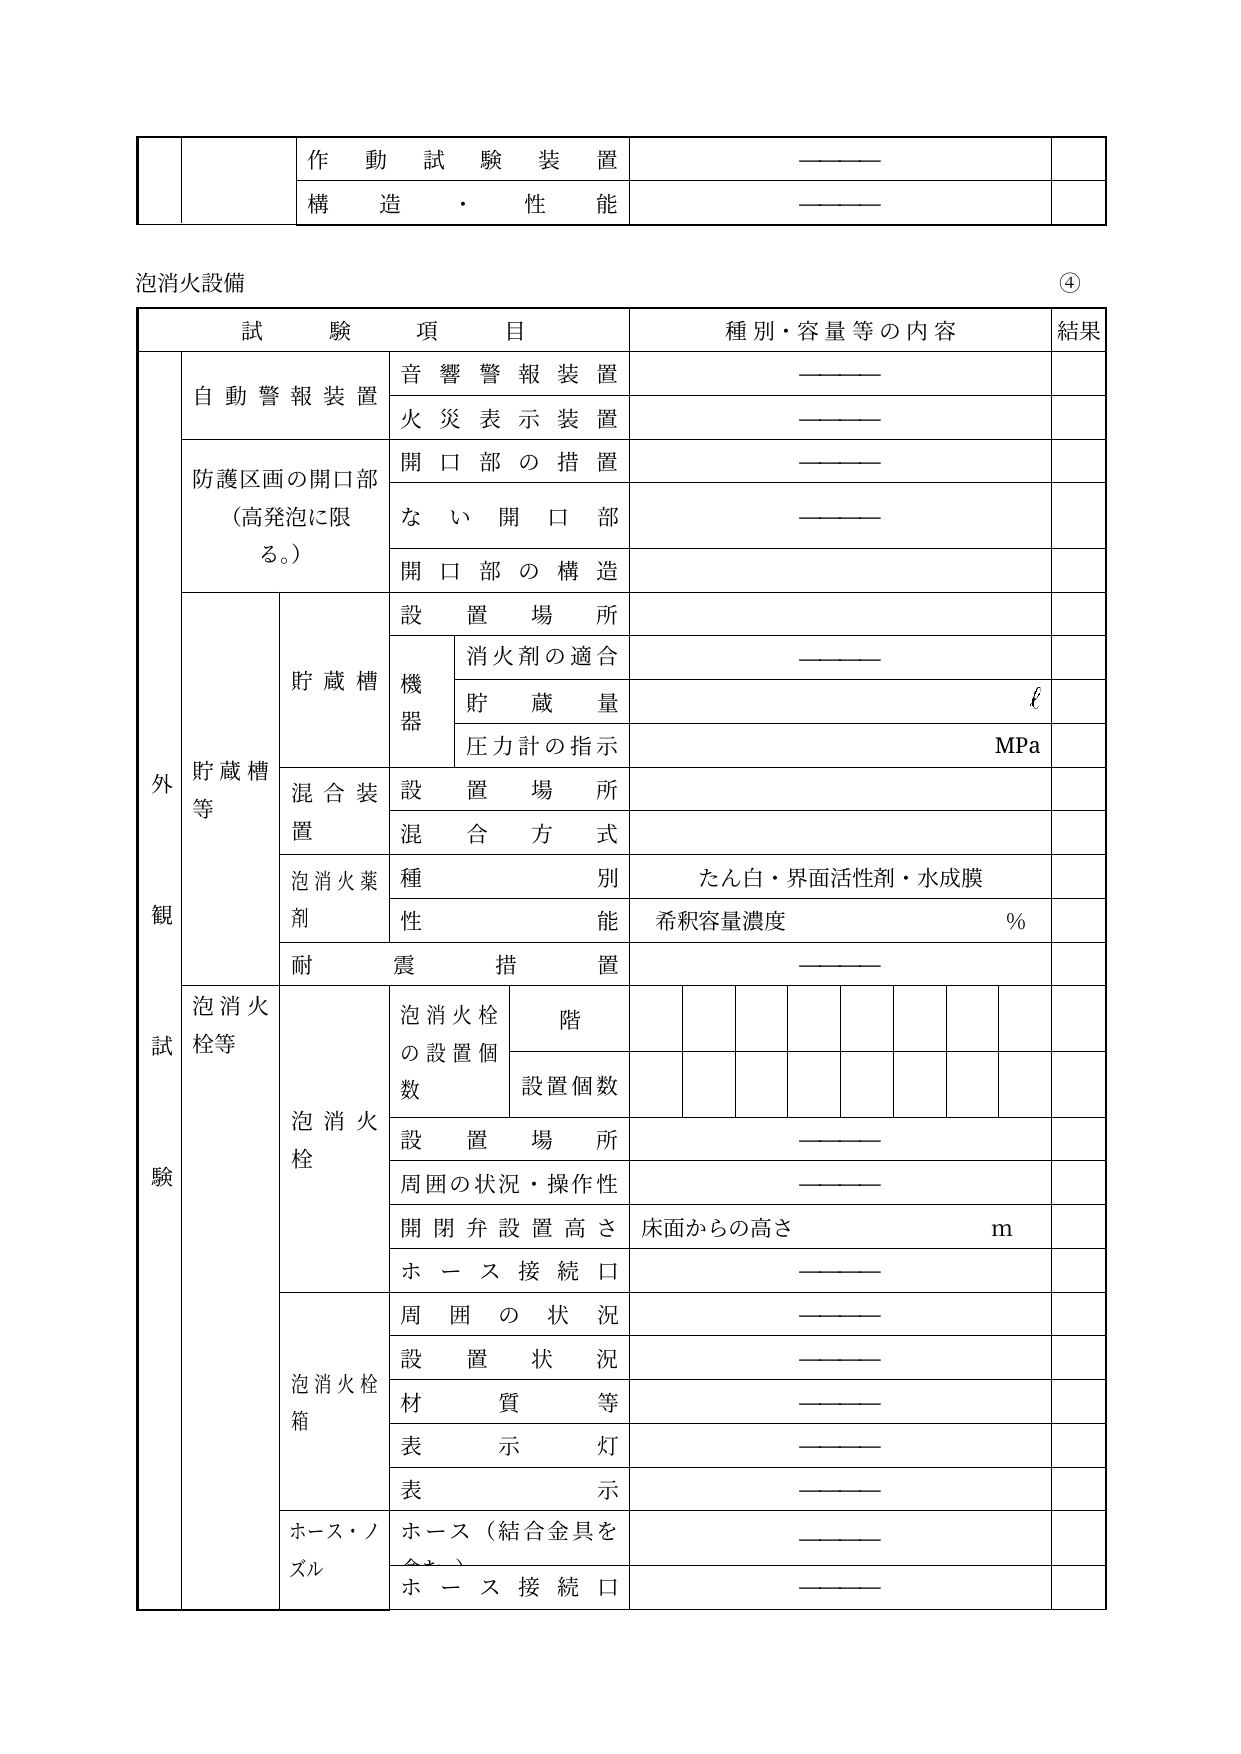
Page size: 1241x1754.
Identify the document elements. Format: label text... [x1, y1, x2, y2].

table_cell [630, 680, 1051, 723]
table_cell [999, 1052, 1051, 1117]
table_cell [1052, 1293, 1105, 1335]
table_cell [683, 1052, 735, 1117]
table_cell ―――― [630, 943, 1051, 985]
table_cell 泡消火栓箱 [280, 1293, 389, 1510]
table_cell 開閉弁設置高さ [390, 1205, 629, 1248]
table_cell ―――― [630, 636, 1051, 679]
table_cell [947, 986, 998, 1051]
table_cell [1052, 724, 1105, 767]
table_header 結果 [1052, 309, 1105, 351]
table_cell 開口部の措置 [390, 440, 629, 482]
table_cell [999, 986, 1051, 1051]
table_cell [788, 986, 840, 1051]
table_cell ―――― [630, 1336, 1051, 1379]
table_cell 外 観 試 験 [139, 352, 181, 1609]
table_cell 泡消火栓の設置個数 [390, 986, 509, 1117]
table_cell 材質等 [390, 1380, 629, 1423]
table_header 種 別・容 量 等 の 内 容 [630, 309, 1051, 351]
table_cell 設置場所 [390, 593, 629, 635]
table_cell [1052, 1161, 1105, 1204]
table_cell 火災表示装置 [390, 396, 629, 438]
table_cell 階 [510, 986, 629, 1051]
table_cell [1052, 1468, 1105, 1510]
table_cell [736, 1052, 787, 1117]
table_cell ―――― [630, 1293, 1051, 1335]
table_cell 設置個数 [510, 1052, 629, 1117]
table_cell [1052, 396, 1105, 438]
table_cell ホース・ノズル [280, 1511, 389, 1609]
table_cell 周囲の状況・操作性 [390, 1161, 629, 1204]
table_cell [1052, 352, 1105, 395]
table_cell 泡消火栓 [280, 986, 389, 1292]
table_cell [894, 986, 946, 1051]
table_cell 泡消火薬剤 [280, 855, 389, 942]
table_cell 自動警報装置 [182, 352, 389, 438]
table_cell ホース接続口 [390, 1566, 629, 1609]
table_cell [1052, 986, 1105, 1051]
table_cell [630, 1052, 682, 1117]
table_cell ―――― [630, 483, 1051, 548]
table_cell [841, 986, 893, 1051]
table_cell [1052, 1336, 1105, 1379]
table_cell [1052, 593, 1105, 635]
table_cell ―――― [630, 1468, 1051, 1510]
table_cell ―――― [630, 1161, 1051, 1204]
table_cell [736, 986, 787, 1051]
table_cell 性能 [390, 899, 629, 942]
table_cell 貯蔵量 [455, 680, 629, 723]
table_cell 構造・性能 [297, 181, 629, 224]
table_cell 圧力計の指示 [455, 724, 629, 767]
table_cell [1052, 636, 1105, 679]
table_cell 作動試験装置 [297, 138, 629, 180]
table_cell 種別 [390, 855, 629, 898]
table_cell [683, 986, 735, 1051]
table_cell 開口部の構造 [390, 549, 629, 592]
table_cell [1052, 549, 1105, 592]
table_cell 混合方式 [390, 811, 629, 854]
table_cell ―――― [630, 1424, 1051, 1467]
table_cell [1052, 811, 1105, 854]
table_cell 希釈容量濃度 ％ [630, 899, 1051, 942]
table_cell [630, 768, 1051, 810]
table_cell 表示灯 [390, 1424, 629, 1467]
table_cell 音響警報装置 [390, 352, 629, 395]
table_cell ない開口部 [390, 483, 629, 548]
table_cell ―――― [630, 1566, 1051, 1609]
table_cell 機器 [390, 636, 454, 767]
table_cell [1052, 1118, 1105, 1160]
table_cell 泡消火栓等 [182, 986, 279, 1609]
table_cell [947, 1052, 998, 1117]
table_cell MPa [630, 724, 1051, 767]
table_cell [630, 549, 1051, 592]
table_cell [788, 1052, 840, 1117]
table_cell [1052, 440, 1105, 482]
table_cell [1052, 1511, 1105, 1565]
table_cell [1052, 680, 1105, 723]
table_cell ―――― [630, 1511, 1051, 1565]
text 泡消火設備 ④ [135, 263, 1105, 301]
table_cell [1052, 483, 1105, 548]
table_cell [630, 811, 1051, 854]
table_cell [1052, 138, 1105, 180]
picture [1029, 686, 1041, 709]
table_cell ―――― [630, 440, 1051, 482]
table_cell 貯蔵槽 [280, 593, 389, 767]
table_cell [1052, 768, 1105, 810]
table_cell [841, 1052, 893, 1117]
table_cell 混合装置 [280, 768, 389, 854]
table_cell 耐震措置 [280, 943, 629, 985]
table_cell [1052, 899, 1105, 942]
table_cell ―――― [630, 1249, 1051, 1292]
table_cell ホース接続口 [390, 1249, 629, 1292]
table_cell たん白・界面活性剤・水成膜 [630, 855, 1051, 898]
table_cell [1052, 1566, 1105, 1609]
table_cell [1052, 181, 1105, 224]
table_cell 周囲の状況 [390, 1293, 629, 1335]
table_cell 表示 [390, 1468, 629, 1510]
table_cell [1052, 943, 1105, 985]
table_cell ―――― [630, 352, 1051, 395]
table_cell [1052, 1380, 1105, 1423]
table_cell 防護区画の開口部 （高発泡に限る｡） [182, 440, 389, 592]
table_cell [1052, 855, 1105, 898]
table_cell [1052, 1424, 1105, 1467]
table_cell ―――― [630, 1380, 1051, 1423]
table_cell [630, 986, 682, 1051]
table_cell 設置場所 [390, 768, 629, 810]
table_cell 貯蔵槽等 [182, 593, 279, 985]
table_cell [1052, 1052, 1105, 1117]
table_cell 設置場所 [390, 1118, 629, 1160]
table_cell ―――― [630, 138, 1051, 180]
table_cell [1052, 1205, 1105, 1248]
table_cell [894, 1052, 946, 1117]
table_header 試 験 項 目 [139, 309, 629, 351]
table_cell ホース（結合金具を含む｡） [390, 1511, 629, 1565]
table_cell ―――― [630, 181, 1051, 224]
table_cell ―――― [630, 1118, 1051, 1160]
table_cell ―――― [630, 396, 1051, 438]
table_cell [1052, 1249, 1105, 1292]
table_cell 床面からの高さ ｍ [630, 1205, 1051, 1248]
table_cell [630, 593, 1051, 635]
table_cell 設置状況 [390, 1336, 629, 1379]
table_cell 消火剤の適合性 [455, 636, 629, 679]
